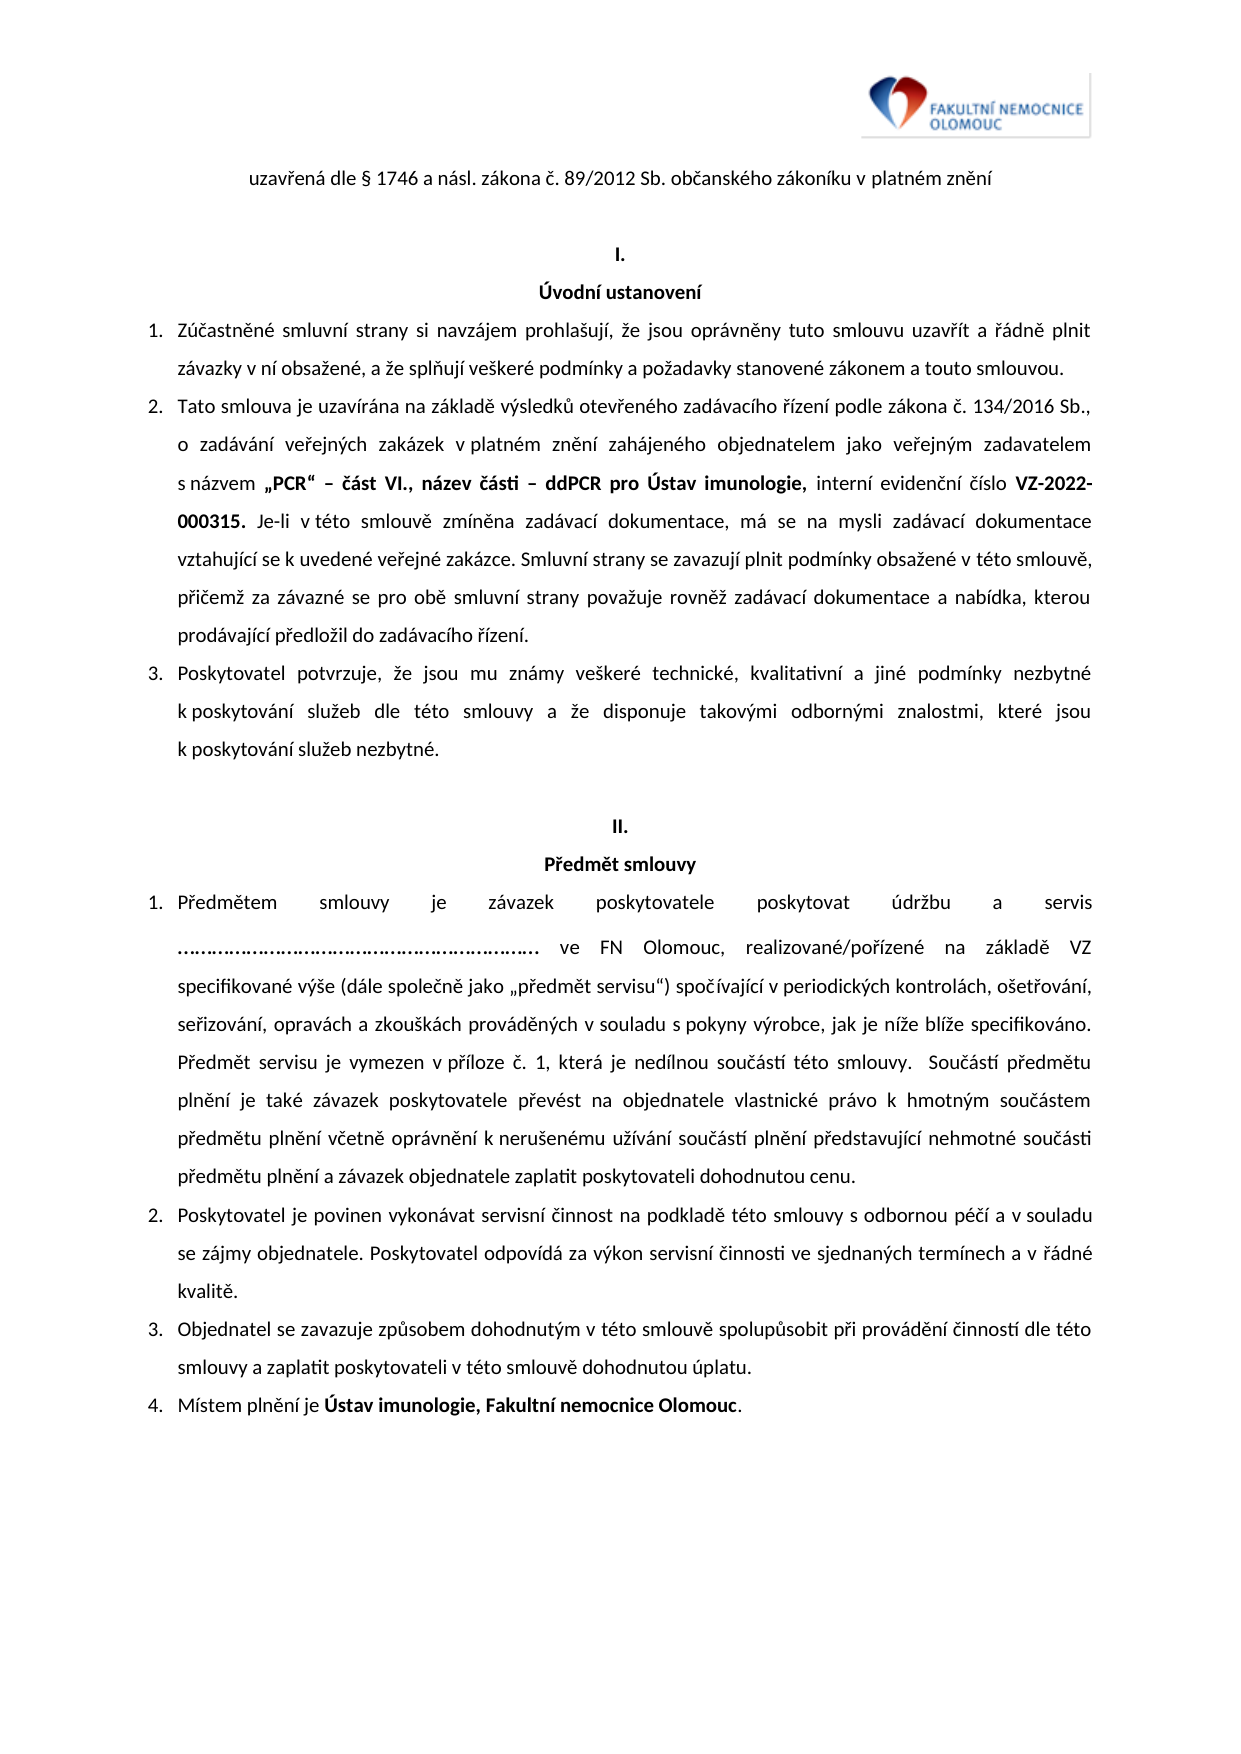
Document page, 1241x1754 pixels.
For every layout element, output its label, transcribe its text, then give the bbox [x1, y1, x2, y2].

list 3. Objednatel se zavazuje způsobem dohodnutým v této smlouvě spolupůsobit při provádění činností dle této smlouvy a zaplatit poskytovateli v této smlouvě dohodnutou úplatu. [148, 1316, 1093, 1380]
list 3. Poskytovatel potvrzuje, že jsou mu známy veškeré technické, kvalitativní a jiné podmínky nezbytné k poskytování služeb dle této smlouvy a že disponuje takovými odbornými znalostmi, které jsou k poskytování služeb nezbytné. [148, 660, 1093, 762]
text II. [148, 813, 1093, 838]
text Předmět smlouvy [148, 851, 1093, 876]
list 2. Poskytovatel je povinen vykonávat servisní činnost na podkladě této smlouvy s odbornou péčí a v souladu se zájmy objednatele. Poskytovatel odpovídá za výkon servisní činnosti ve sjednaných termínech a v řádné kvalitě. [148, 1202, 1093, 1303]
text Úvodní ustanovení [148, 279, 1093, 304]
text I. [148, 241, 1093, 266]
list 1. Zúčastněné smluvní strany si navzájem prohlašují, že jsou oprávněny tuto smlouvu uzavřít a řádně plnit závazky v ní obsažené, a že splňují veškeré podmínky a požadavky stanovené zákonem a touto smlouvou. [148, 317, 1093, 381]
list 1. Předmětem smlouvy je závazek poskytovatele poskytovat údržbu a servis ve FN Olomouc, realizované/pořízené na základě VZ specifikované výše (dále společně jako „předmět servisu“) spočívající v periodických kontrolách, ošetřování, seřizování, opravách a zkouškách prováděných v souladu s pokyny výrobce, jak je níže blíže specifikováno. Předmět servisu je vymezen v příloze č. 1, která je nedílnou součástí této smlouvy. Součástí předmětu plnění je také závazek poskytovatele převést na objednatele vlastnické právo k hmotným součástem předmětu plnění včetně oprávnění k nerušenému užívání součástí plnění představující nehmotné součásti předmětu plnění a závazek objednatele zaplatit poskytovateli dohodnutou cenu. [148, 889, 1093, 1189]
picture [861, 73, 1093, 140]
list 4. Místem plnění je Ústav imunologie, Fakultní nemocnice Olomouc. [148, 1392, 1093, 1418]
text 2. Tato smlouva je uzavírána na základě výsledků otevřeného zadávacího řízení podle zákona č. 134/2016 Sb., o zadávání veřejných zakázek v platném znění zahájeného objednatelem jako veřejným zadavatelem s názvem „PCR“ – část VI., název části – ddPCR pro Ústav imunologie, interní evidenční číslo VZ-2022-000315. Je-li v této smlouvě zmíněna zadávací dokumentace, má se na mysli zadávací dokumentace vztahující se k uvedené veřejné zakázce. Smluvní strany se zavazují plnit podmínky obsažené v této smlouvě, přičemž za závazné se pro obě smluvní strany považuje rovněž zadávací dokumentace a nabídka, kterou prodávající předložil do zadávacího řízení. [148, 393, 1093, 648]
text uzavřená dle § násl. zákona č. 89/2012 Sb. občanského zákoníku v platném znění [148, 165, 1093, 190]
